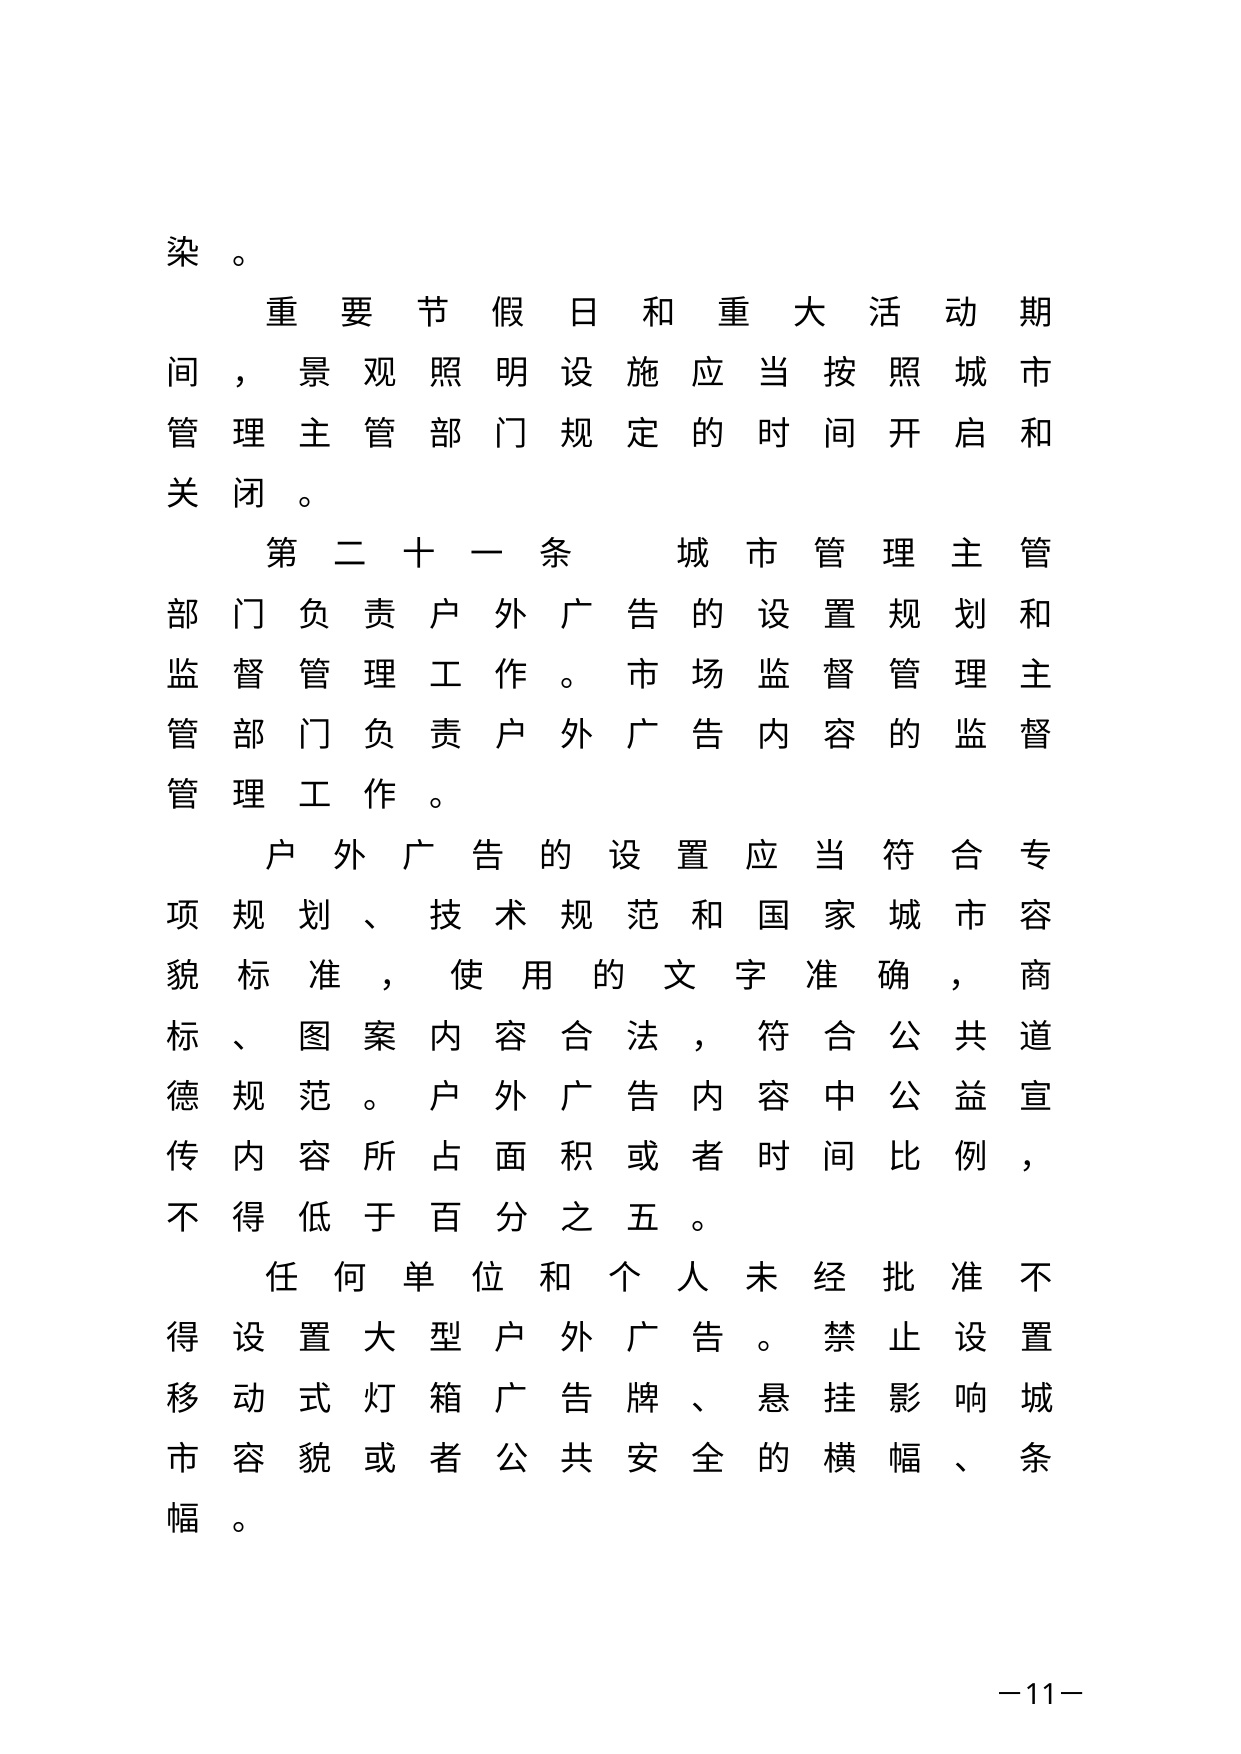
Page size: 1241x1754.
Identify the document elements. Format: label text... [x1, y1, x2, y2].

text 重要节假日和重大活动期间，景观照明设施应当按照城市管理主管部门规定的时间开启和关闭。 [167, 280, 1085, 521]
text 第二十一条 城市管理主管部门负责户外广告的设置规划和监督管理工作。市场监督管理主管部门负责户外广告内容的监督管理工作。 [167, 521, 1085, 822]
text 户外广告的设置应当符合专项规划、技术规范和国家城市容貌标准，使用的文字准确，商标、图案内容合法，符合公共道德规范。户外广告内容中公益宣传内容所占面积或者时间比例，不得低于百分之五。 [167, 822, 1085, 1245]
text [167, 219, 1085, 280]
text 任何单位和个人未经批准不得设置大型户外广告。禁止设置移动式灯箱广告牌、悬挂影响城市容貌或者公共安全的横幅、条幅。 [167, 1245, 1085, 1546]
